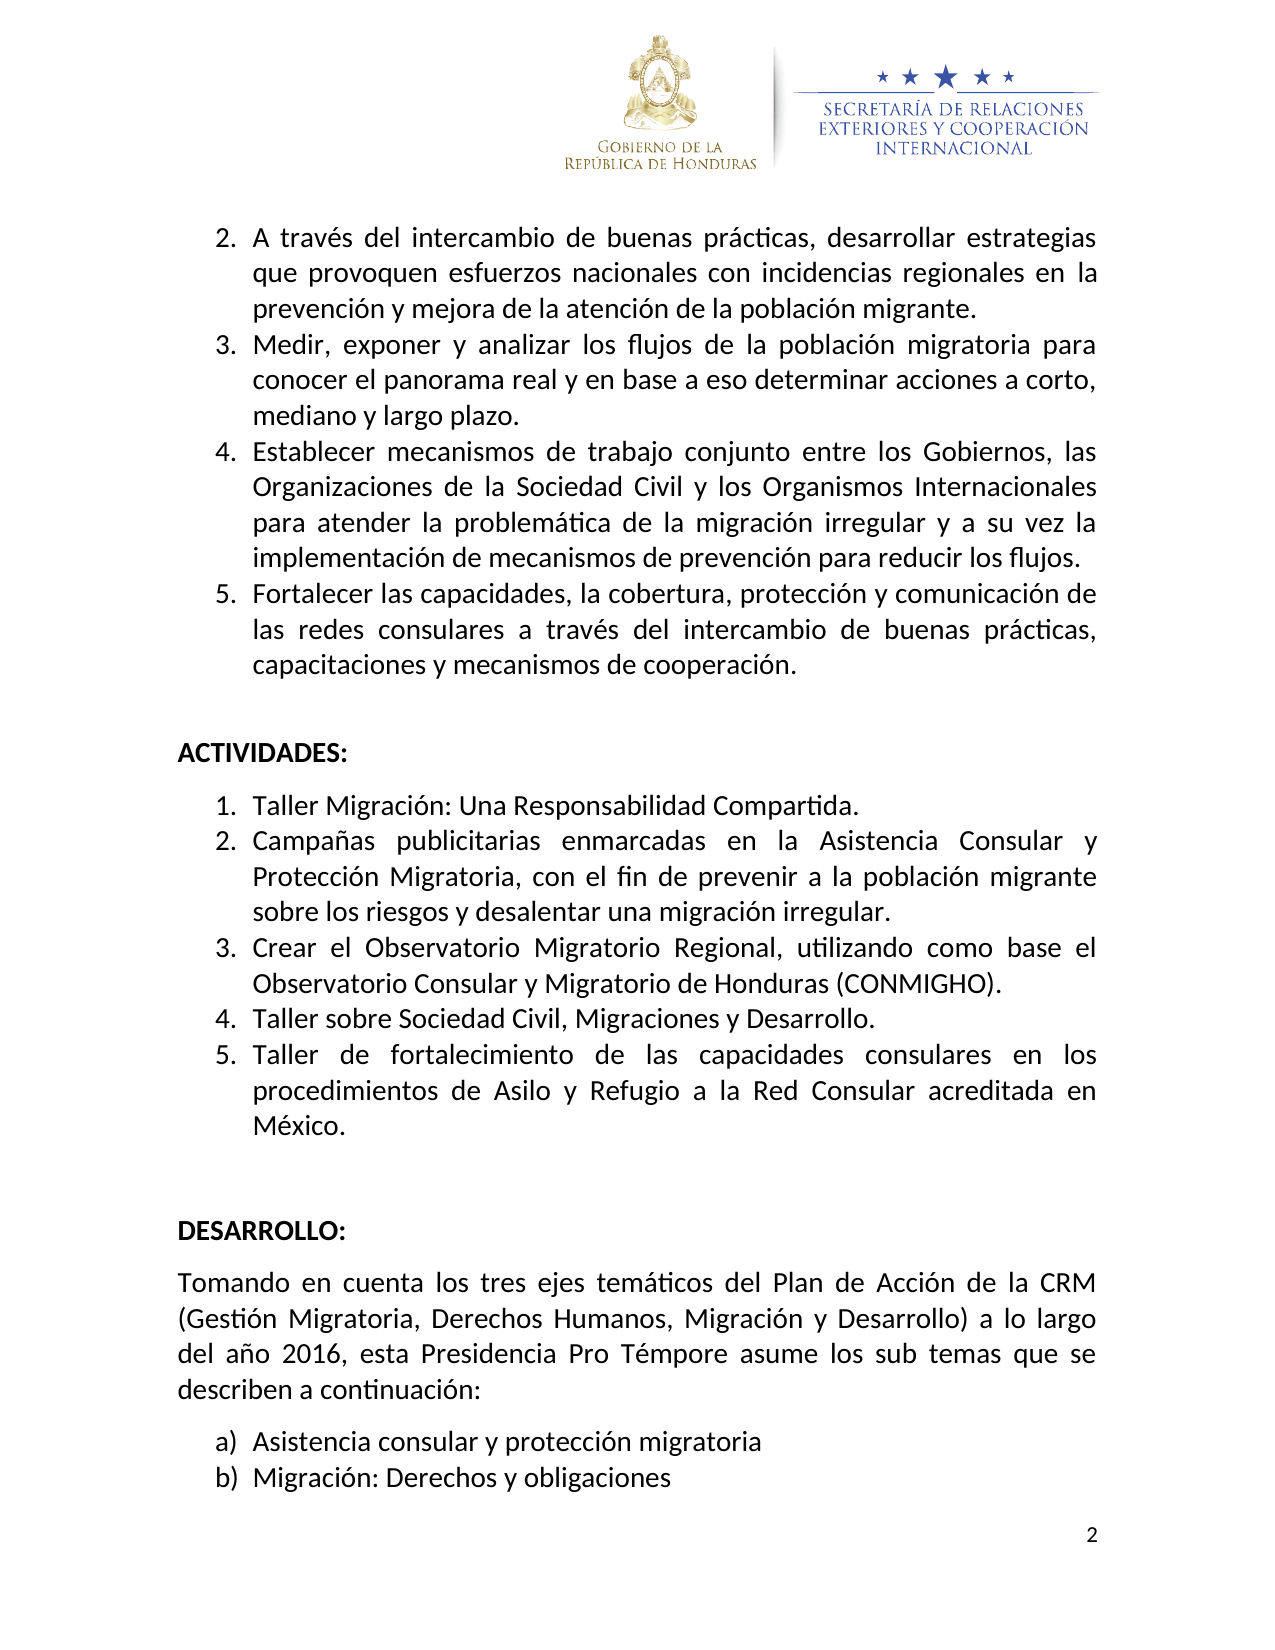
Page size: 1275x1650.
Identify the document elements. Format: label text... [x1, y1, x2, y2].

list Campañas publicitarias enmarcadas en la Asistencia Consular y Protección Migratoria, con el fin de prevenir a la población migrante sobre los riesgos y desalentar una migración irregular. [215, 822, 1098, 929]
list Taller Migración: Una Responsabilidad Compartida. [215, 787, 1098, 822]
list A través del intercambio de buenas prácticas, desarrollar estrategias que provoquen esfuerzos nacionales con incidencias regionales en la prevención y mejora de la atención de la población migrante. [215, 219, 1098, 326]
list Taller de fortalecimiento de las capacidades consulares en los procedimientos de Asilo y Refugio a la Red Consular acreditada en México. [215, 1036, 1098, 1143]
text Tomando en cuenta los tres ejes temáticos del Plan de Acción de la CRM (Gestión Migratoria, Derechos Humanos, Migración y Desarrollo) a lo largo del año 2016, esta Presidencia Pro Témpore asume los sub temas que se describen a continuación: [177, 1264, 1098, 1407]
list Asistencia consular y protección migratoria [215, 1423, 1098, 1459]
list Crear el Observatorio Migratorio Regional, utilizando como base el Observatorio Consular y Migratorio de Honduras (CONMIGHO). [215, 929, 1098, 1000]
list Fortalecer las capacidades, la cobertura, protección y comunicación de las redes consulares a través del intercambio de buenas prácticas, capacitaciones y mecanismos de cooperación. [215, 575, 1098, 682]
list Migración: Derechos y obligaciones [215, 1459, 1098, 1494]
text DESARROLLO: [177, 1212, 1098, 1247]
list Establecer mecanismos de trabajo conjunto entre los Gobiernos, las Organizaciones de la Sociedad Civil y los Organismos Internacionales para atender la problemática de la migración irregular y a su vez la implementación de mecanismos de prevención para reducir los flujos. [215, 433, 1098, 575]
text ACTIVIDADES: [177, 734, 1098, 770]
list Medir, exponer y analizar los flujos de la población migratoria para conocer el panorama real y en base a eso determinar acciones a corto, mediano y largo plazo. [215, 326, 1098, 433]
list Taller sobre Sociedad Civil, Migraciones y Desarrollo. [215, 1000, 1098, 1036]
